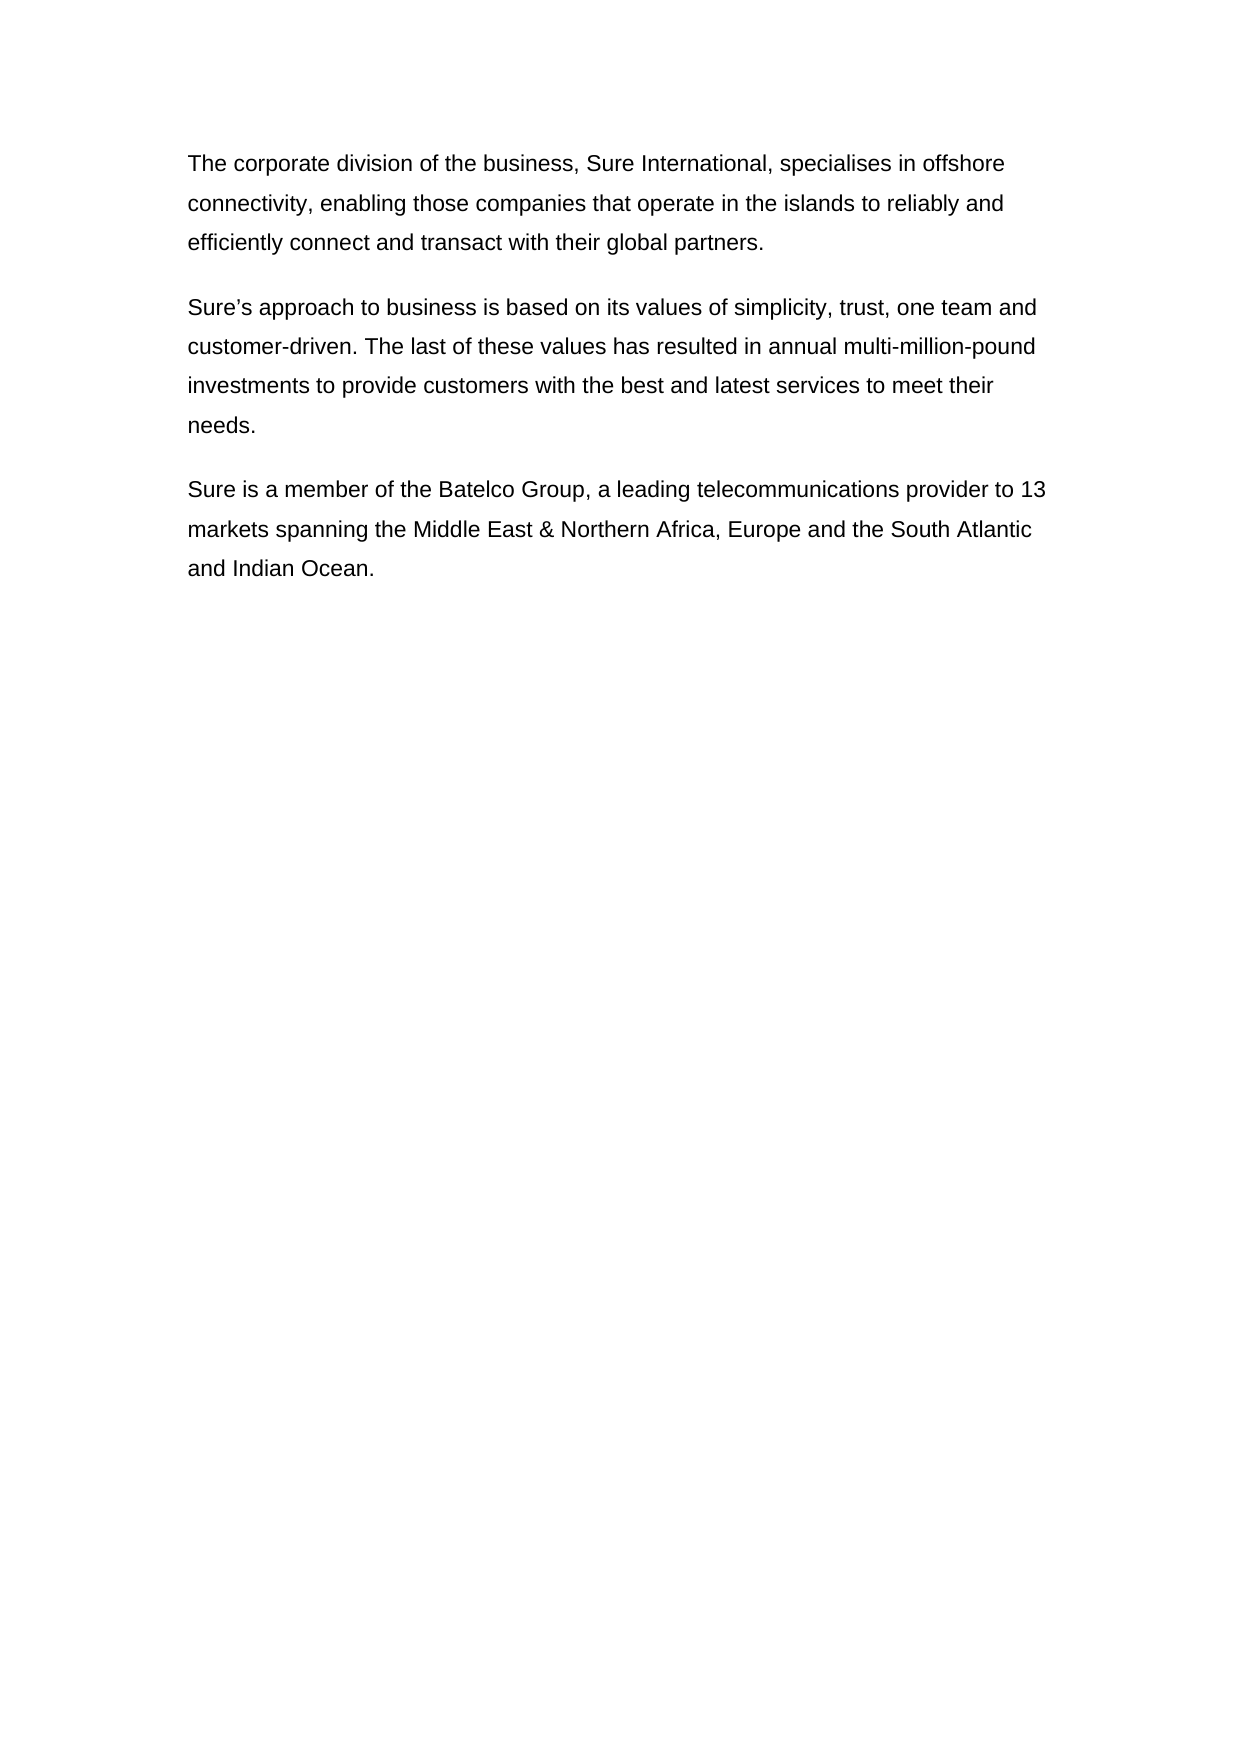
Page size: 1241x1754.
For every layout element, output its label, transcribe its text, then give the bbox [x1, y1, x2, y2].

text The corporate division of the business, Sure International, specialises in offshore connectivity, enabling those companies that operate in the islands to reliably and efficiently connect and transact with their global partners. [187, 150, 1053, 255]
text Sure’s approach to business is based on its values of simplicity, trust, one team and customer-driven. The last of these values has resulted in annual multi-million-pound investments to provide customers with the best and latest services to meet their needs. [187, 293, 1053, 438]
text Sure is a member of the Batelco Group, a leading telecommunications provider to 13 markets spanning the Middle East & Northern Africa, Europe and the South Atlantic and Indian Ocean. [187, 476, 1053, 582]
